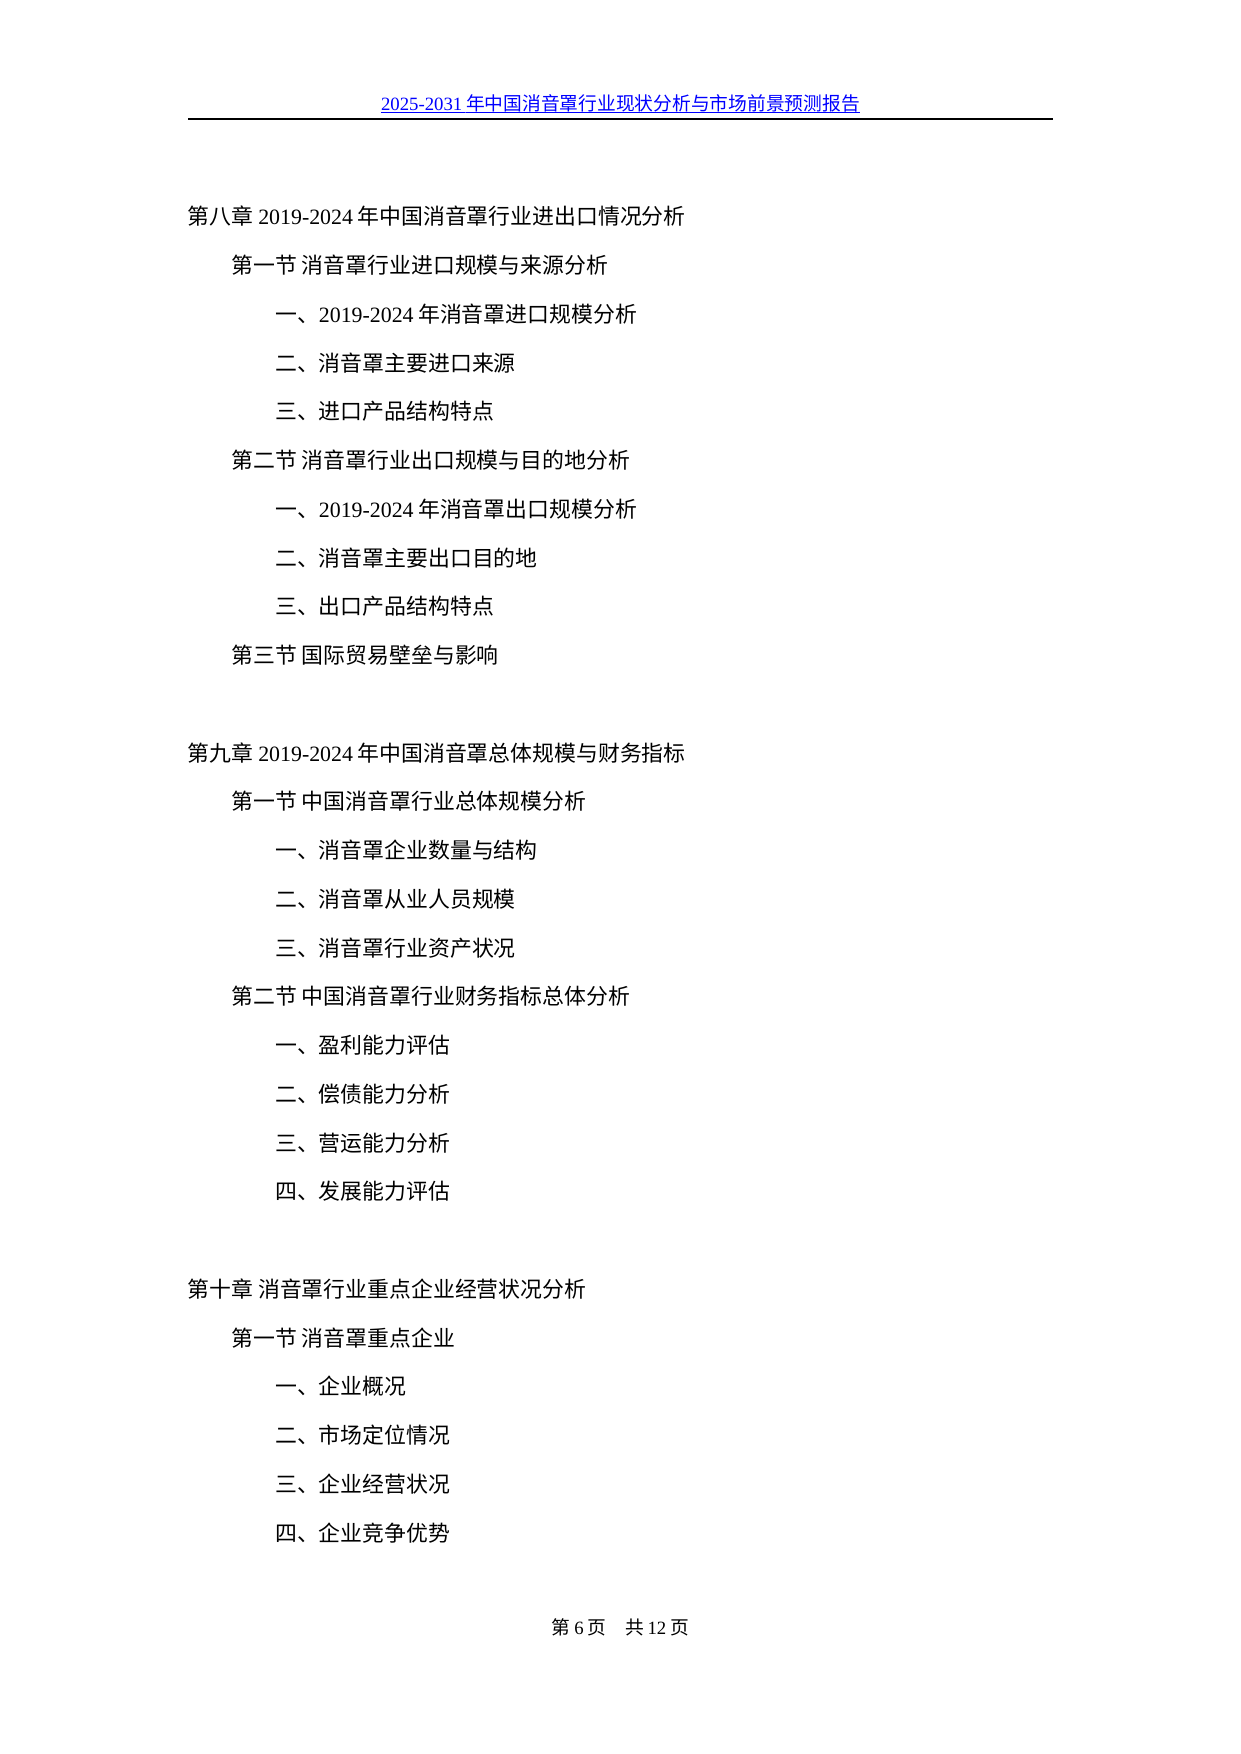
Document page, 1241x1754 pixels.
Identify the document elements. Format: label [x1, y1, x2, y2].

text [187, 150, 1053, 1548]
